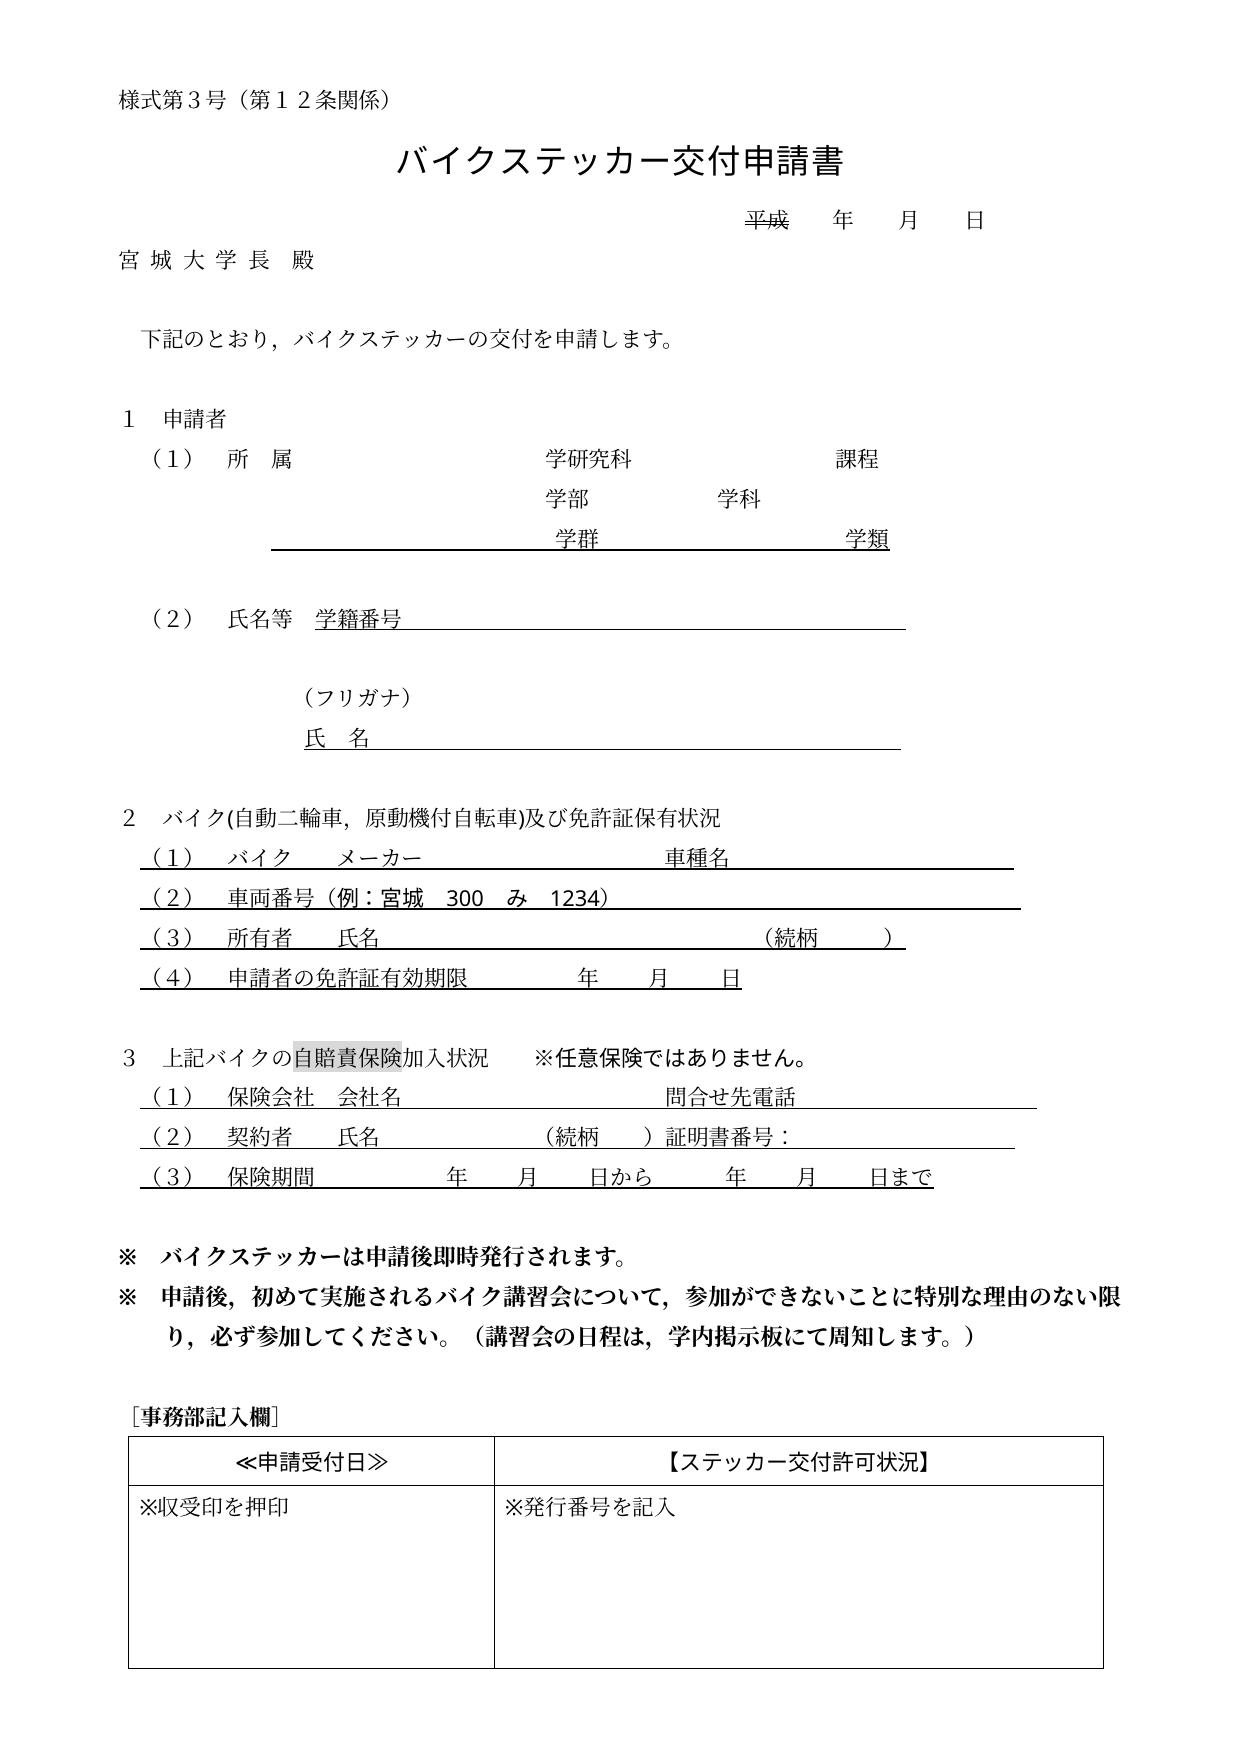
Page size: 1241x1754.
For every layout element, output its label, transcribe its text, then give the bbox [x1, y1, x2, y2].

text （１） 所 属 学研究科 課程 [118, 438, 1122, 478]
text １ 申請者 [118, 398, 1122, 438]
table_cell ※発行番号を記入 [495, 1486, 1103, 1668]
text ※ バイクステッカーは申請後即時発行されます。 [118, 1236, 1122, 1276]
text 学群 学類 [118, 518, 1122, 558]
text ※ 申請後，初めて実施されるバイク講習会について，参加ができないことに特別な理由のない限り，必ず参加してください。（講習会の日程は，学内掲示板にて周知します。） [118, 1276, 1122, 1356]
text 氏 名 [118, 717, 1122, 757]
text 宮城大学長 殿 [118, 239, 1122, 278]
text （４） 申請者の免許証有効期限 年 月 日 [118, 957, 1122, 997]
table_header 【ステッカー交付許可状況】 [495, 1437, 1103, 1485]
text （１） 保険会社 会社名 問合せ先電話 [118, 1076, 1122, 1116]
text （２） 車両番号（例：宮城 300 み 1234） [118, 877, 1122, 917]
text 学部 学科 [118, 478, 1122, 518]
text ３ 上記バイクの自賠責保険加入状況 ※任意保険ではありません。 [118, 1037, 1122, 1076]
text ［事務部記入欄］ [118, 1396, 1122, 1436]
table_header ≪申請受付日≫ [129, 1437, 494, 1485]
text （３） 所有者 氏名 （続柄 ） [118, 917, 1122, 957]
text （２） 契約者 氏名 （続柄 ）証明書番号： [118, 1116, 1122, 1156]
text （２） 氏名等 学籍番号 [118, 598, 1122, 638]
text （３） 保険期間 年 月 日から 年 月 日まで [118, 1156, 1122, 1196]
text 様式第３号（第１２条関係） [118, 79, 1122, 119]
text ２ バイク(自動二輪車，原動機付自転車)及び免許証保有状況 [118, 797, 1122, 837]
text 平成 年 月 日 [118, 199, 1122, 239]
text （フリガナ） [118, 677, 1122, 717]
table_cell ※収受印を押印 [129, 1486, 494, 1668]
text （１） バイク メーカー 車種名 [118, 837, 1122, 877]
text 下記のとおり，バイクステッカーの交付を申請します。 [118, 318, 1122, 358]
text バイクステッカー交付申請書 [118, 119, 1122, 199]
